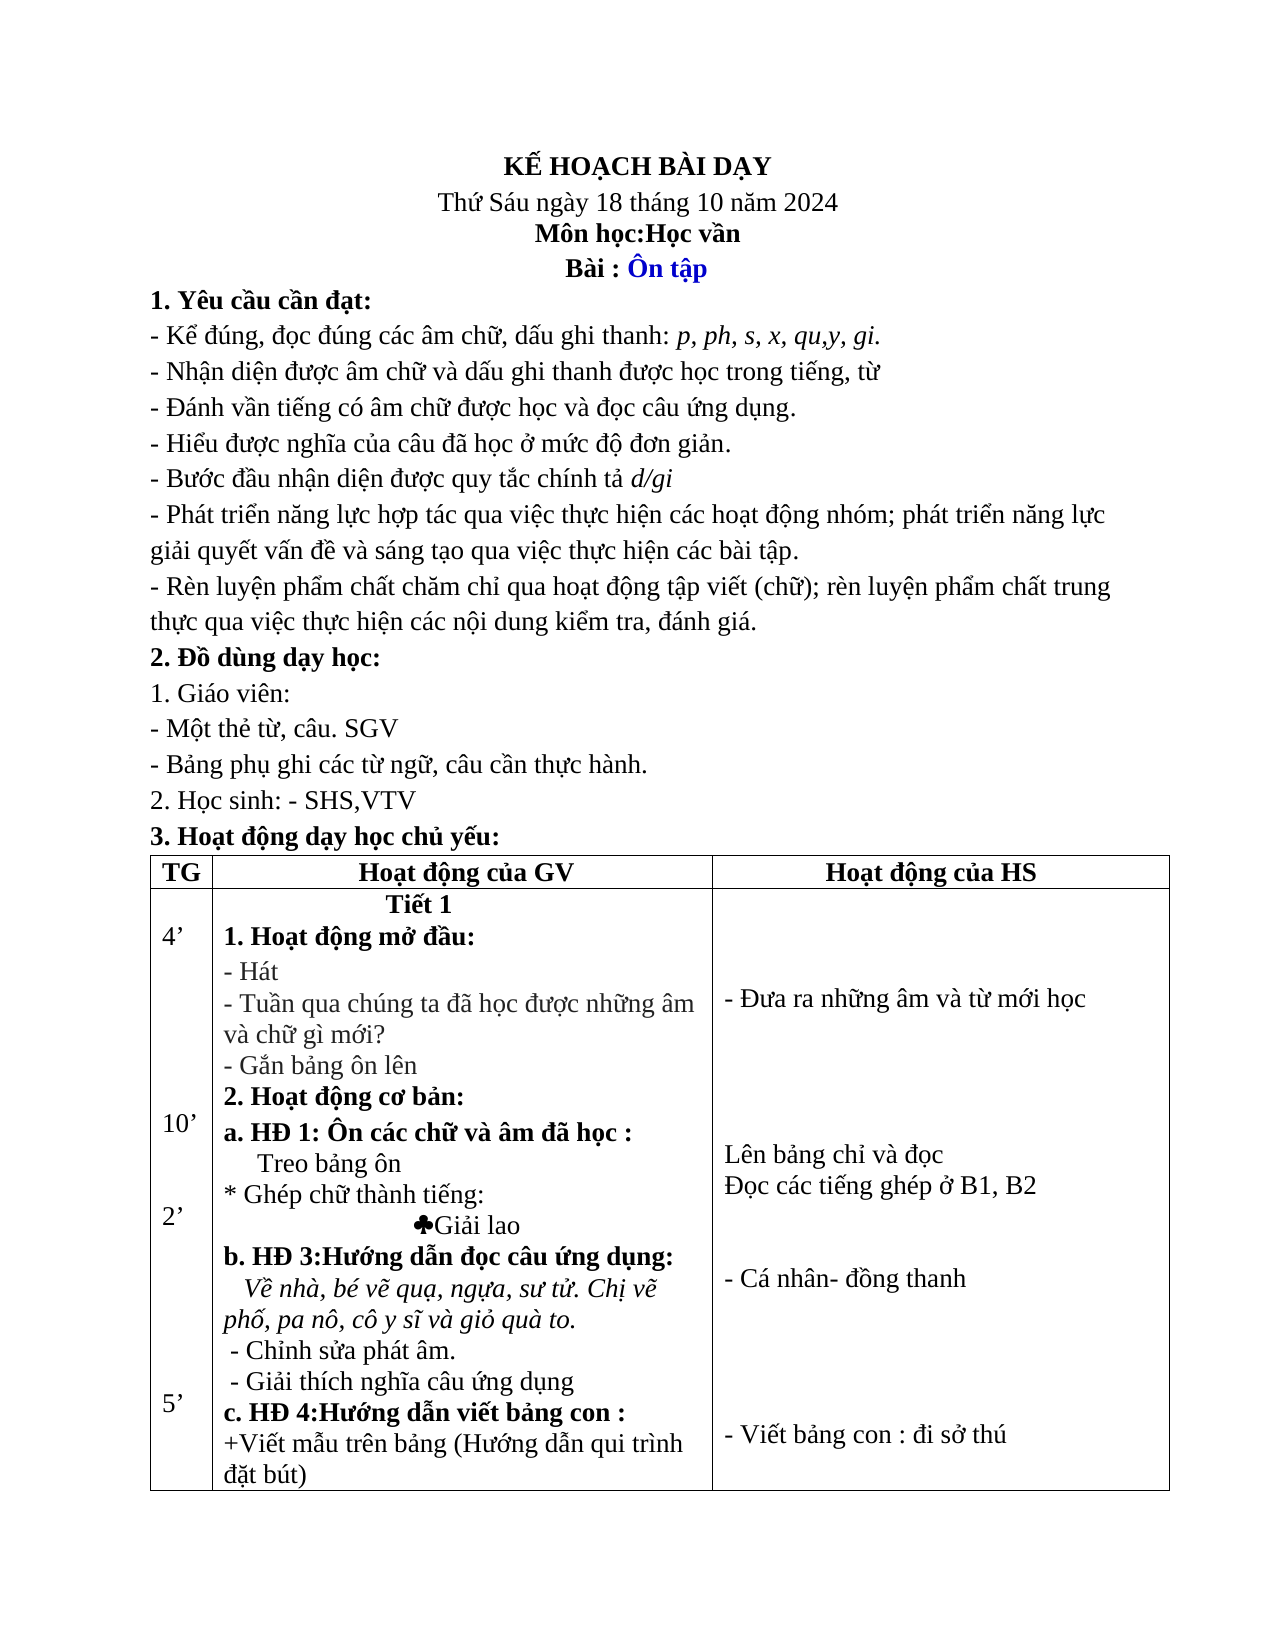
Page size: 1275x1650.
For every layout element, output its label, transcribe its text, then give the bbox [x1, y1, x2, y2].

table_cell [713, 889, 1169, 1490]
text 1. Yêu cầu cần đạt: [150, 284, 1275, 315]
text 1. Giáo viên: [150, 677, 1125, 708]
text - Phát triển năng lực hợp tác qua việc thực hiện các hoạt động nhóm; phát triển năng lực giải quyết vấn đề và sáng tạo qua việc thực hiện các bài tập. [150, 498, 1125, 565]
text 3. Hoạt động dạy học chủ yếu: [150, 820, 1275, 851]
text - Một thẻ từ, câu. SGV [150, 712, 1125, 744]
text Thứ Sáu ngày 18 tháng 10 năm 2024 [150, 186, 1125, 217]
text - Kể đúng, đọc đúng các âm chữ, dấu ghi thanh: p, ph, s, x, qu,y, gi. [150, 319, 1125, 351]
text - Nhận diện được âm chữ và dấu ghi thanh được học trong tiếng, từ [150, 355, 1125, 386]
table_cell 4’ 10’ 2’ 5’ 10’ 4’ [151, 889, 212, 1490]
table_header Hoạt động của GV [213, 856, 712, 888]
text - Bước đầu nhận diện được quy tắc chính tả d/gi [150, 462, 1125, 493]
text 2. Học sinh: - SHS,VTV [150, 784, 1125, 815]
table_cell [213, 889, 712, 1490]
text - Rèn luyện phẩm chất chăm chỉ qua hoạt động tập viết (chữ); rèn luyện phẩm chất trung thực qua việc thực hiện các nội dung kiểm tra, đánh giá. [150, 569, 1125, 636]
text - Hiểu được nghĩa của câu đã học ở mức độ đơn giản. [150, 427, 1125, 458]
text Môn học:Học vần [150, 217, 1125, 248]
text - Đánh vần tiếng có âm chữ được học và đọc câu ứng dụng. [150, 391, 1125, 422]
text 2. Đồ dùng dạy học: [150, 641, 1275, 672]
text KẾ HOẠCH BÀI DẠY [150, 150, 1125, 181]
table_header Hoạt động của HS [713, 856, 1169, 888]
table_header TG [151, 856, 212, 888]
text - Bảng phụ ghi các từ ngữ, câu cần thực hành. [150, 748, 1125, 779]
text Bài : Ôn tập [150, 253, 1123, 284]
